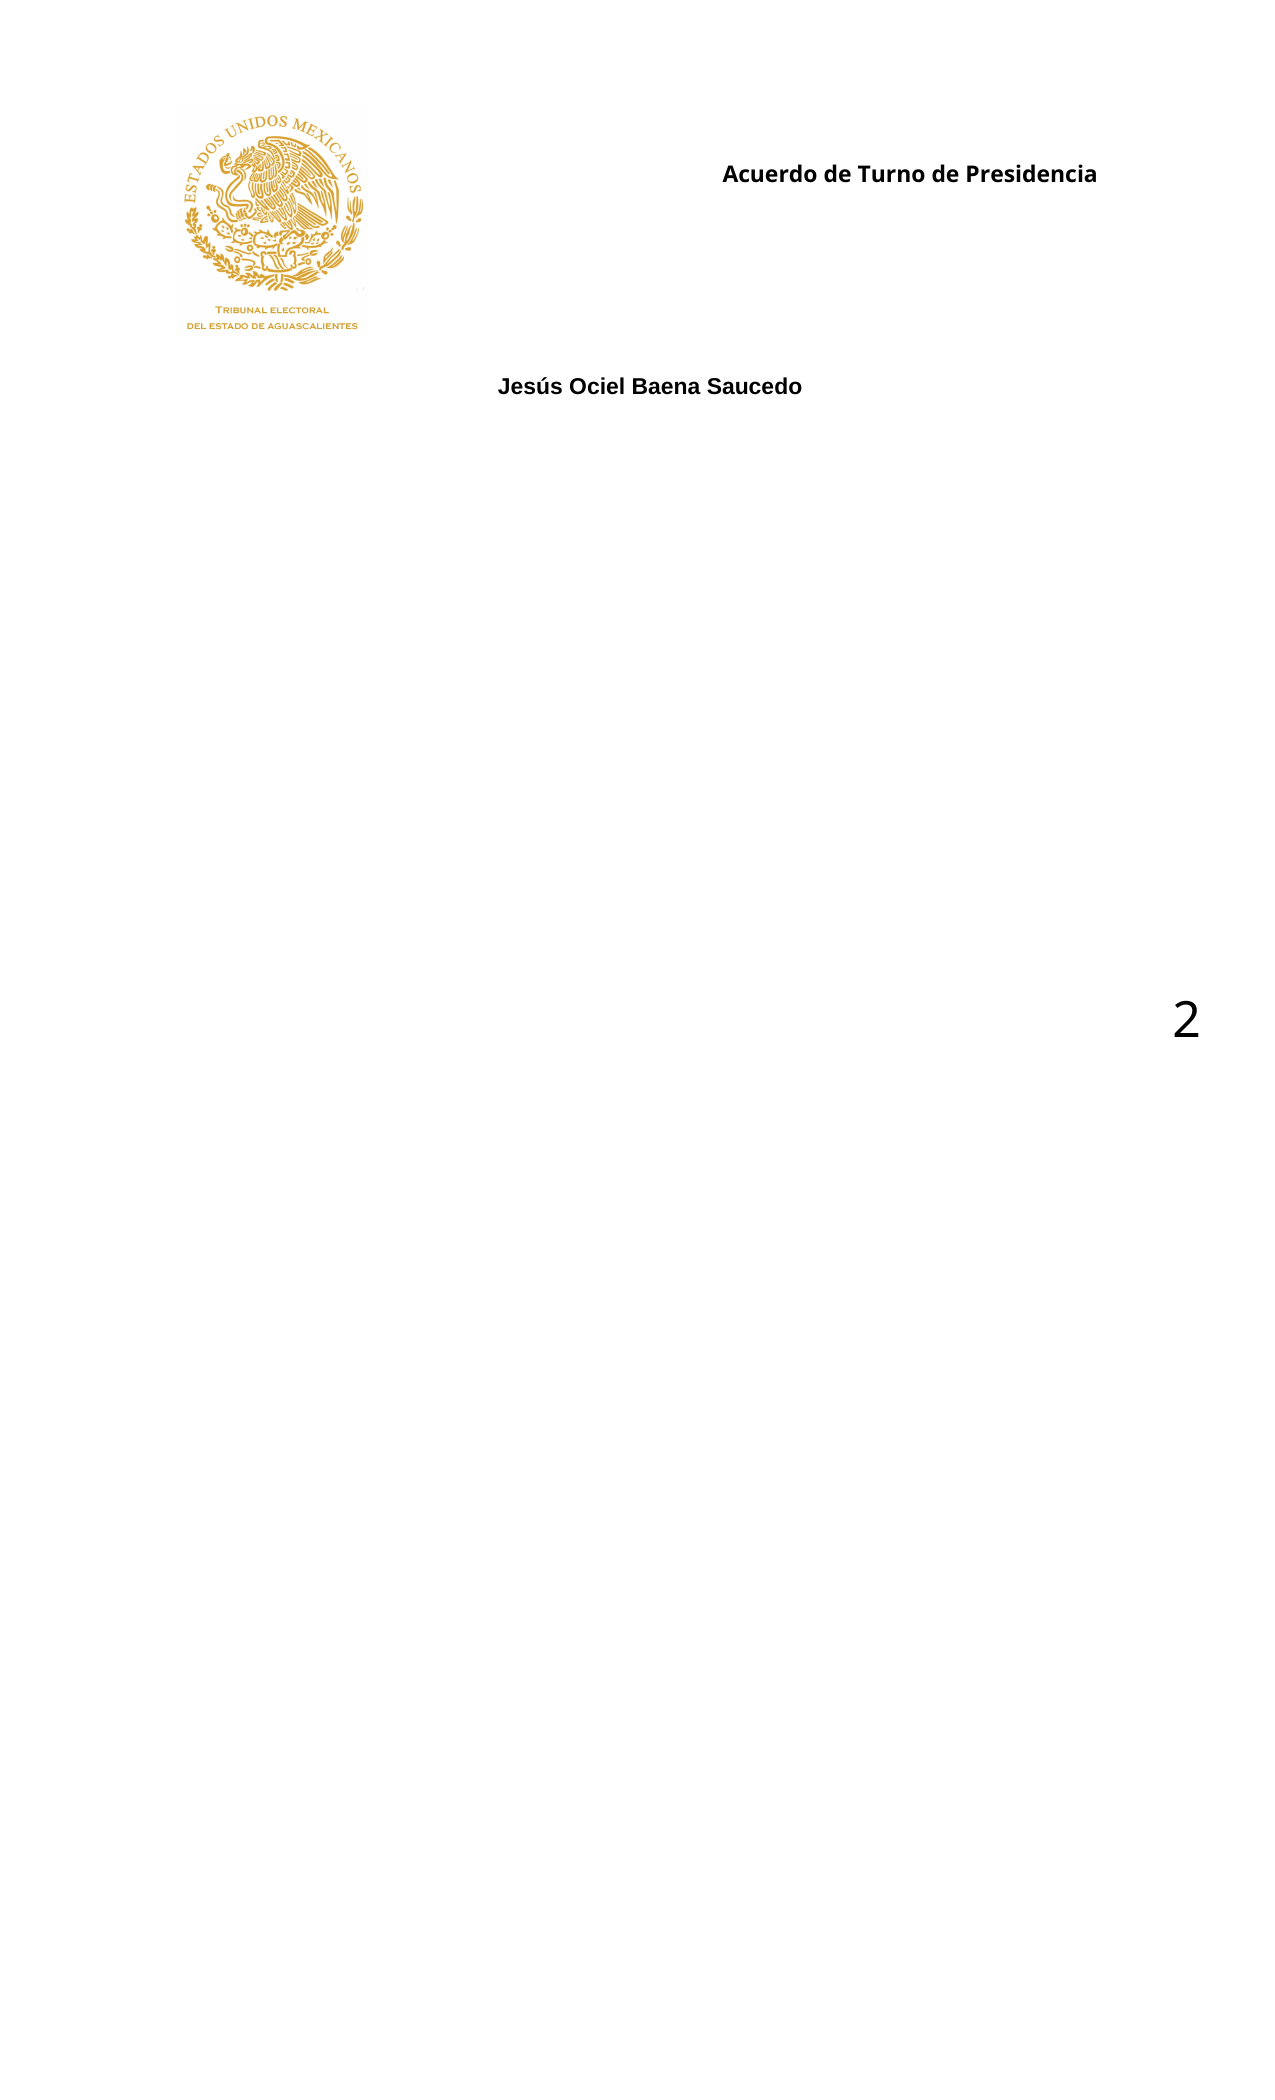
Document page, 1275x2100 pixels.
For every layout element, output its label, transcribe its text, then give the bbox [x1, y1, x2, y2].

picture [177, 103, 371, 334]
text Jesús Ociel Baena Saucedo [207, 373, 1093, 400]
